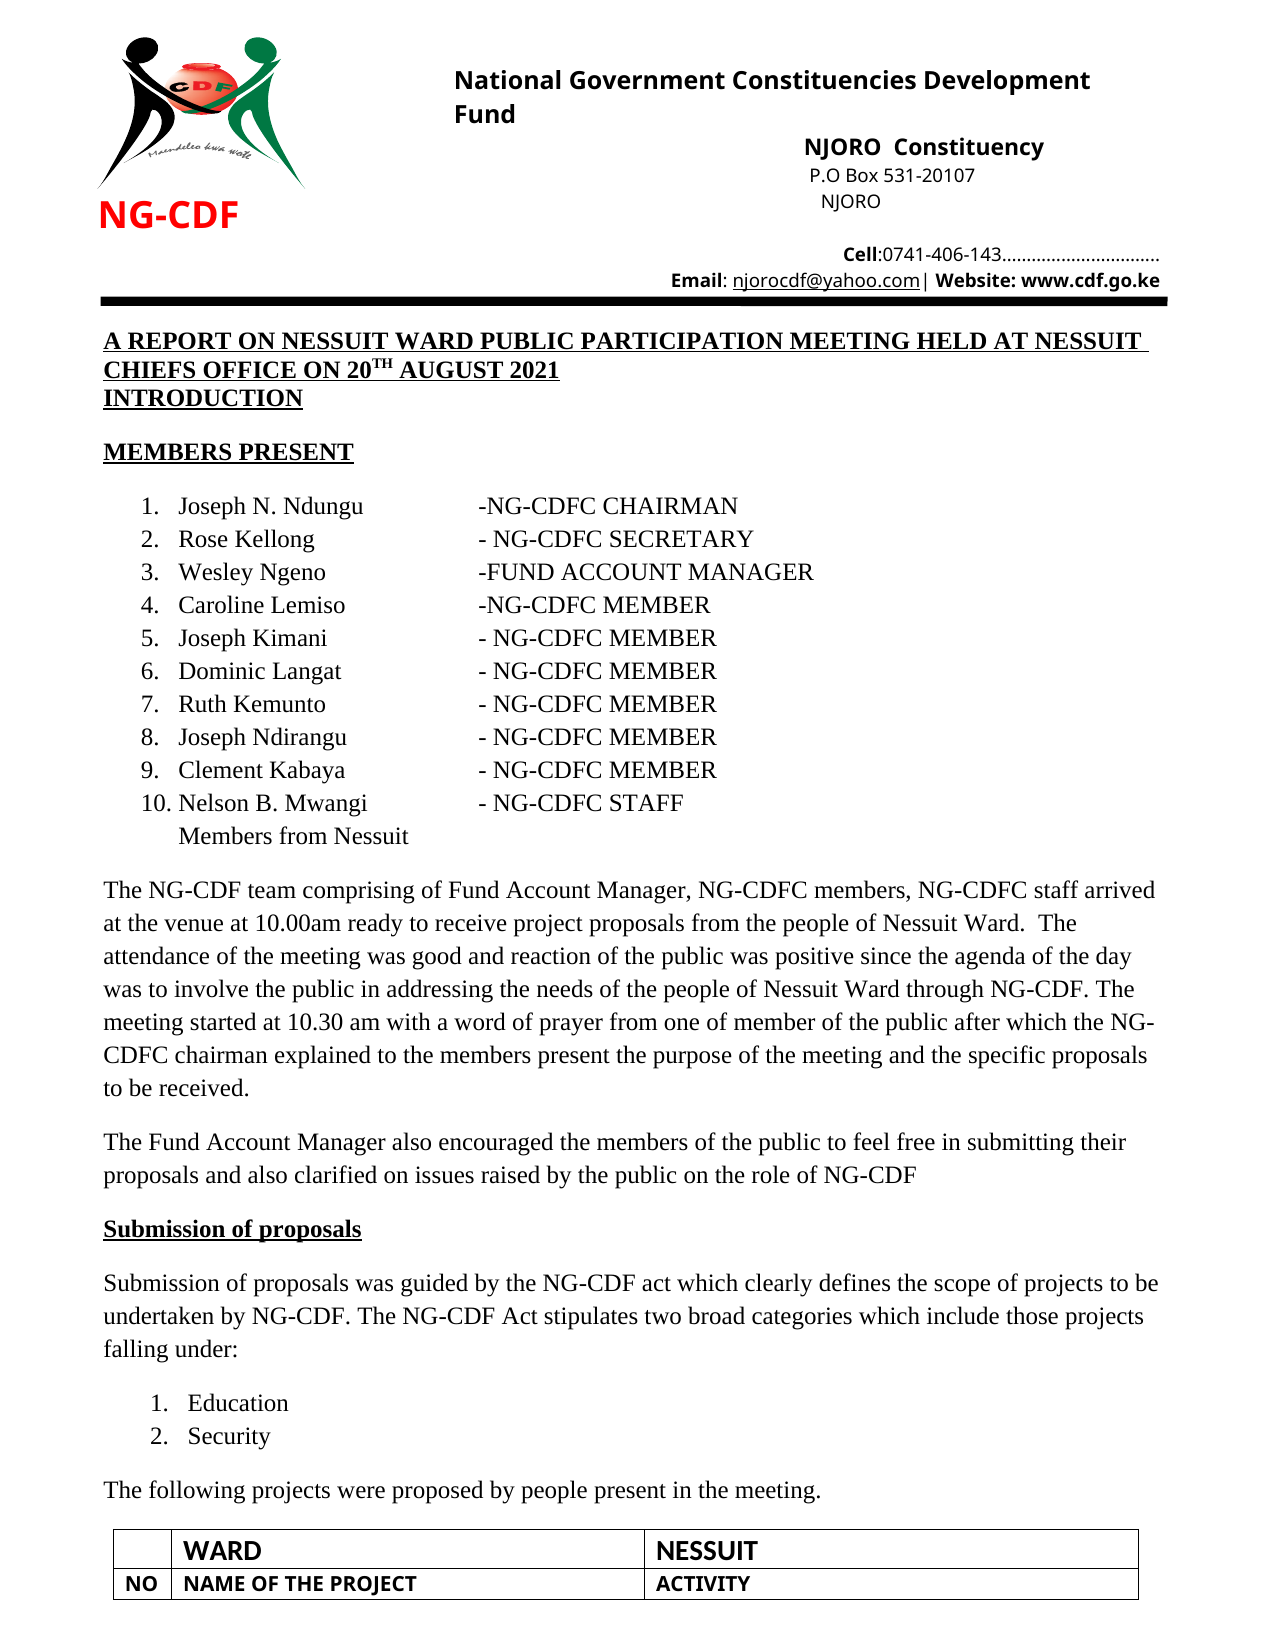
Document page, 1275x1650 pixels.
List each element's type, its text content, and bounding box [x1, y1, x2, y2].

list Rose Kellong - NG-CDFC SECRETARY [141, 524, 1172, 553]
list Security [150, 1421, 1172, 1450]
table_cell NAME OF THE PROJECT [172, 1569, 644, 1599]
list Joseph N. Ndungu -NG-CDFC CHAIRMAN [141, 491, 1172, 520]
table_cell NO [114, 1569, 171, 1599]
text Submission of proposals was guided by the NG-CDF act which clearly defines the scope of projects to be undertaken by NG-CDF. The NG-CDF Act stipulates two broad categories which include those projects falling under: [103, 1268, 1172, 1363]
text A REPORT ON NESSUIT WARD PUBLIC PARTICIPATION MEETING HELD AT NESSUIT CHIEFS OFFICE ON 20TH AUGUST 2021 [103, 326, 1172, 383]
table_header WARD [172, 1530, 644, 1568]
text MEMBERS PRESENT [103, 437, 1172, 466]
table_header NESSUIT [645, 1530, 1138, 1568]
list Education [150, 1388, 1172, 1417]
text Submission of proposals [103, 1214, 1172, 1243]
table_header NG-CDF [86, 38, 442, 292]
list Wesley Ngeno -FUND ACCOUNT MANAGER [141, 557, 1172, 586]
table_header [114, 1530, 171, 1568]
list Caroline Lemiso -NG-CDFC MEMBER [141, 590, 1172, 619]
list Members from Nessuit [178, 821, 1172, 850]
list Dominic Langat - NG-CDFC MEMBER [141, 656, 1172, 685]
text The following projects were proposed by people present in the meeting. [103, 1475, 1172, 1503]
table_header National Government Constituencies Development Fund NJORO Constituency P.O Box 531-20107 NJORO Cell:0741-406-143………………………….. Email: njorocdf@yahoo.com| Website: www.cdf.go.ke [443, 38, 1171, 292]
list Clement Kabaya - NG-CDFC MEMBER [141, 755, 1172, 784]
table_cell ACTIVITY [645, 1569, 1138, 1599]
list Joseph Ndirangu - NG-CDFC MEMBER [141, 722, 1172, 751]
list Nelson B. Mwangi - NG-CDFC STAFF [141, 788, 1172, 817]
list Joseph Kimani - NG-CDFC MEMBER [141, 623, 1172, 652]
list Ruth Kemunto - NG-CDFC MEMBER [141, 689, 1172, 718]
text The NG-CDF team comprising of Fund Account Manager, NG-CDFC members, NG-CDFC staff arrived at the venue at 10.00am ready to receive project proposals from the people of Nessuit Ward. The attendance of the meeting was good and reaction of the public was positive since the agenda of the day was to involve the public in addressing the needs of the people of Nessuit Ward through NG-CDF. The meeting started at 10.30 am with a word of prayer from one of member of the public after which the NG-CDFC chairman explained to the members present the purpose of the meeting and the specific proposals to be received. [103, 875, 1172, 1102]
text The Fund Account Manager also encouraged the members of the public to feel free in submitting their proposals and also clarified on issues raised by the public on the role of NG-CDF [103, 1127, 1172, 1189]
text INTRODUCTION [103, 383, 1172, 412]
